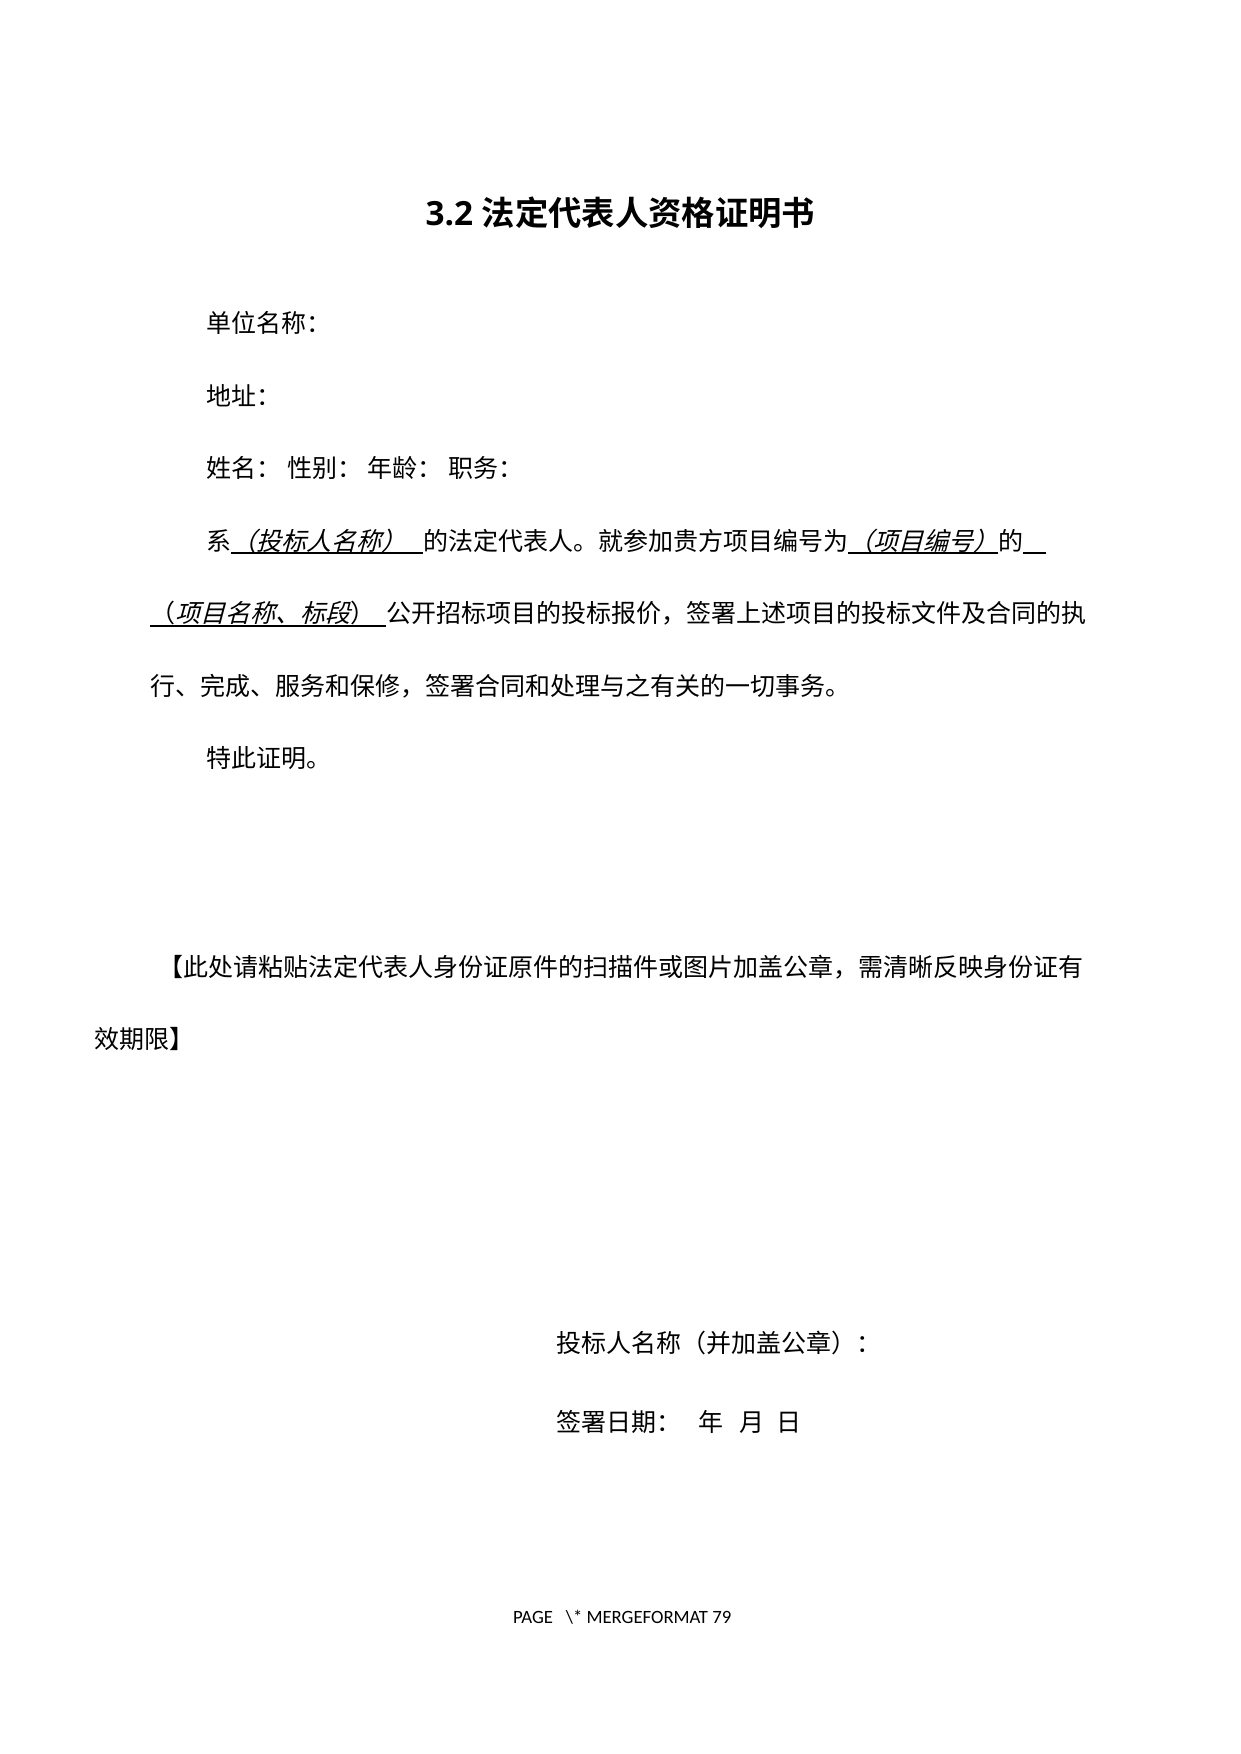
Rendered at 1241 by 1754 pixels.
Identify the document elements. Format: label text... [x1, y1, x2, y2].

text 签署日期： 年 月 日 [150, 1402, 1090, 1439]
text 3.2 法定代表人资格证明书 [150, 187, 1090, 236]
text 地址： [150, 376, 1090, 412]
text 投标人名称（并加盖公章）： [150, 1324, 1090, 1360]
text 姓名： 性别： 年龄： 职务： [150, 449, 1090, 485]
text 系（投标人名称） 的法定代表人。就参加贵方项目编号为（项目编号）的 （项目名称、标段） 公开招标项目的投标报价，签署上述项目的投标文件及合同的执行、完成、服务和保修，签署合同和处理与之有关的一切事务。 [150, 521, 1090, 702]
text 特此证明。 [150, 739, 1090, 775]
text 【此处请粘贴法定代表人身份证原件的扫描件或图片加盖公章，需清晰反映身份证有效期限】 [94, 947, 1090, 1056]
text 单位名称： [150, 304, 1090, 340]
